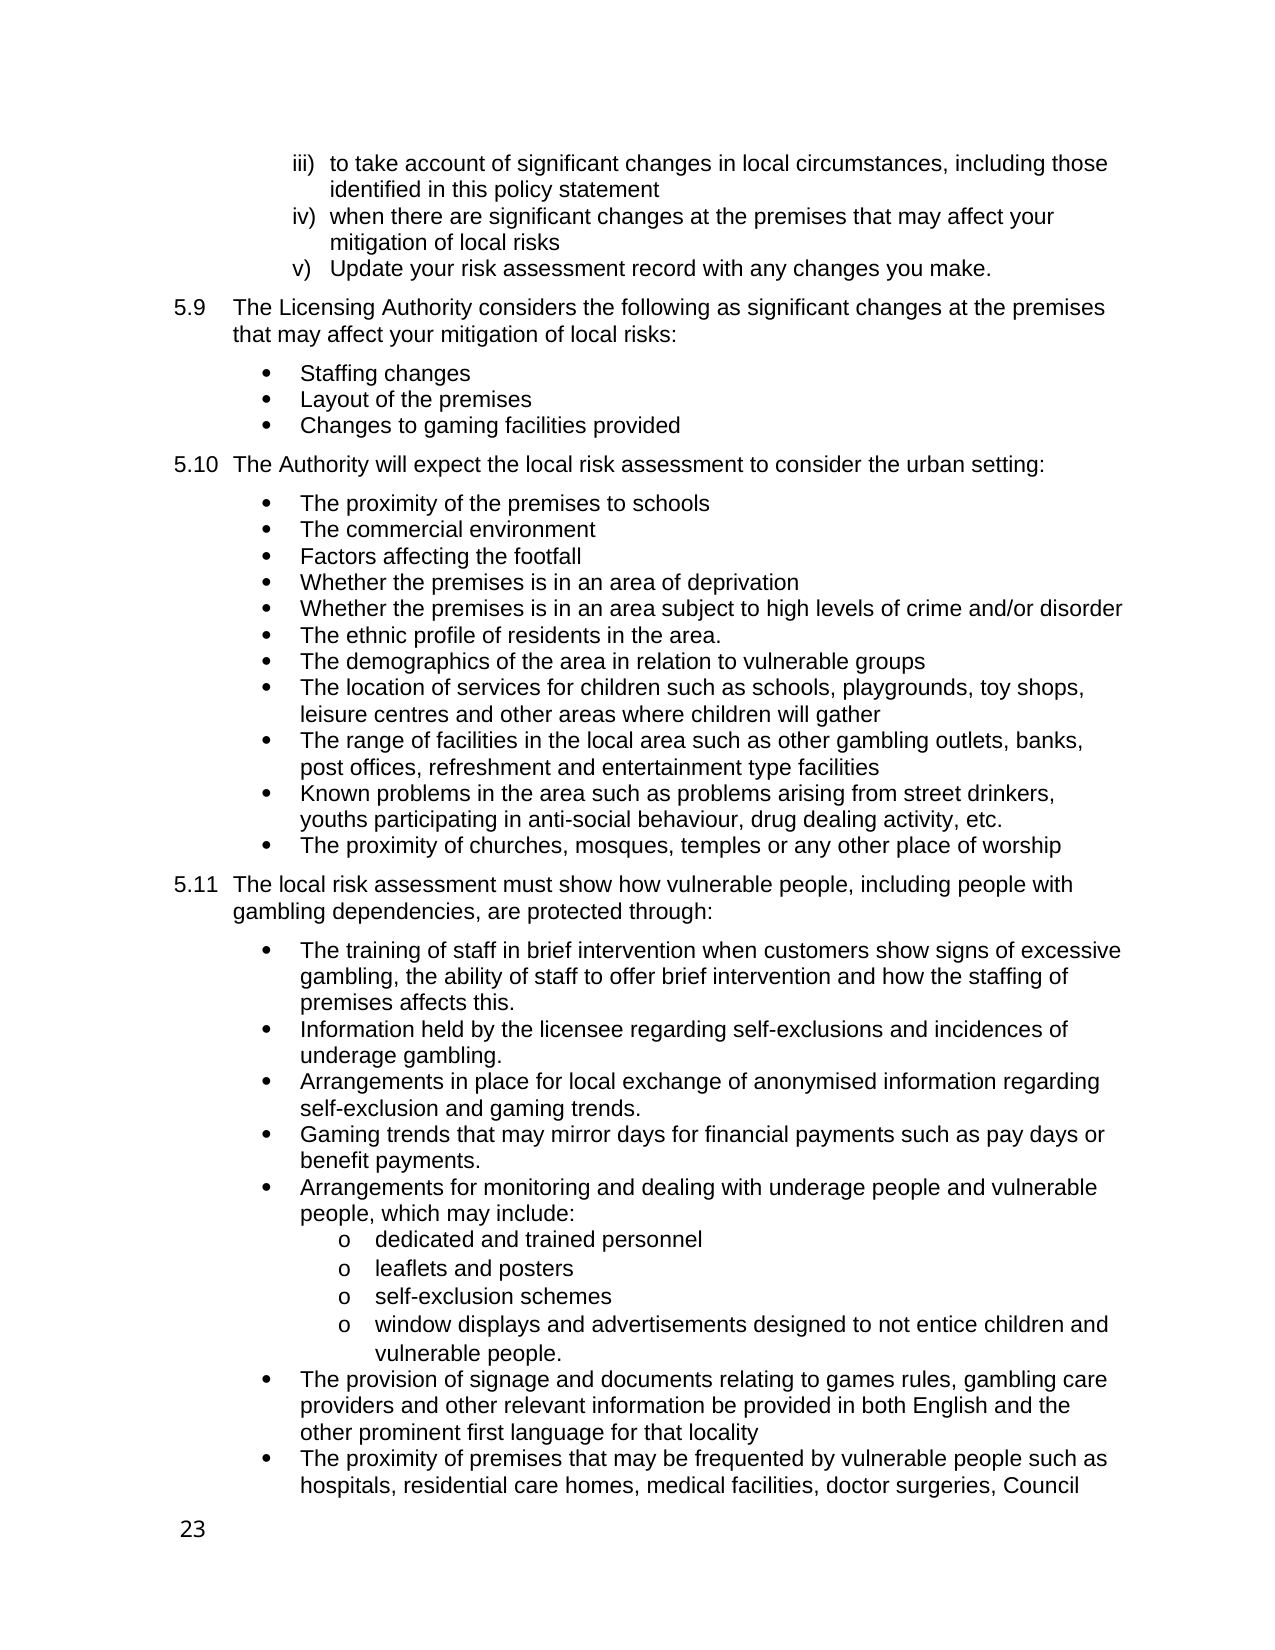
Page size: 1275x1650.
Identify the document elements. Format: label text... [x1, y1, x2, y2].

text The local risk assessment must show how vulnerable people, including people with gambling dependencies, are protected through: [174, 871, 1125, 924]
list The commercial environment [262, 516, 1125, 543]
list Whether the premises is in an area of deprivation [262, 569, 1125, 595]
list The proximity of the premises to schools [262, 490, 1125, 516]
list when there are significant changes at the premises that may affect your mitigation of local risks [292, 203, 1125, 255]
list Known problems in the area such as problems arising from street drinkers, youths participating in anti-social behaviour, drug dealing activity, etc. [262, 780, 1125, 832]
list The location of services for children such as schools, playgrounds, toy shops, leisure centres and other areas where children will gather [262, 674, 1125, 727]
list Update your risk assessment record with any changes you make. [292, 255, 1125, 282]
list Staffing changes [262, 359, 1125, 386]
list The ethnic profile of residents in the area. [262, 622, 1125, 648]
list to take account of significant changes in local circumstances, including those identified in this policy statement [292, 150, 1125, 203]
list The provision of signage and documents relating to games rules, gambling care providers and other relevant information be provided in both English and the other prominent first language for that locality [262, 1366, 1125, 1445]
list self-exclusion schemes [337, 1283, 1125, 1311]
list Gaming trends that may mirror days for financial payments such as pay days or benefit payments. [262, 1121, 1125, 1174]
list Changes to gaming facilities provided [262, 412, 1125, 438]
list Whether the premises is in an area subject to high levels of crime and/or disorder [262, 595, 1125, 622]
list The range of facilities in the local area such as other gambling outlets, banks, post offices, refreshment and entertainment type facilities [262, 727, 1125, 780]
list leaflets and posters [337, 1255, 1125, 1283]
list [262, 1445, 1125, 1498]
list The proximity of churches, mosques, temples or any other place of worship [262, 832, 1125, 859]
list dedicated and trained personnel [337, 1226, 1125, 1255]
list Layout of the premises [262, 386, 1125, 412]
list Arrangements in place for local exchange of anonymised information regarding self-exclusion and gaming trends. [262, 1068, 1125, 1121]
list Arrangements for monitoring and dealing with underage people and vulnerable people, which may include: [262, 1174, 1125, 1226]
list The training of staff in brief intervention when customers show signs of excessive gambling, the ability of staff to offer brief intervention and how the staffing of premises affects this. [262, 937, 1125, 1016]
list The demographics of the area in relation to vulnerable groups [262, 648, 1125, 674]
list window displays and advertisements designed to not entice children and vulnerable people. [337, 1311, 1125, 1366]
text The Licensing Authority considers the following as significant changes at the premises that may affect your mitigation of local risks: [174, 294, 1125, 347]
list Factors affecting the footfall [262, 543, 1125, 569]
text The Authority will expect the local risk assessment to consider the urban setting: [174, 451, 1125, 477]
list Information held by the licensee regarding self-exclusions and incidences of underage gambling. [262, 1016, 1125, 1068]
